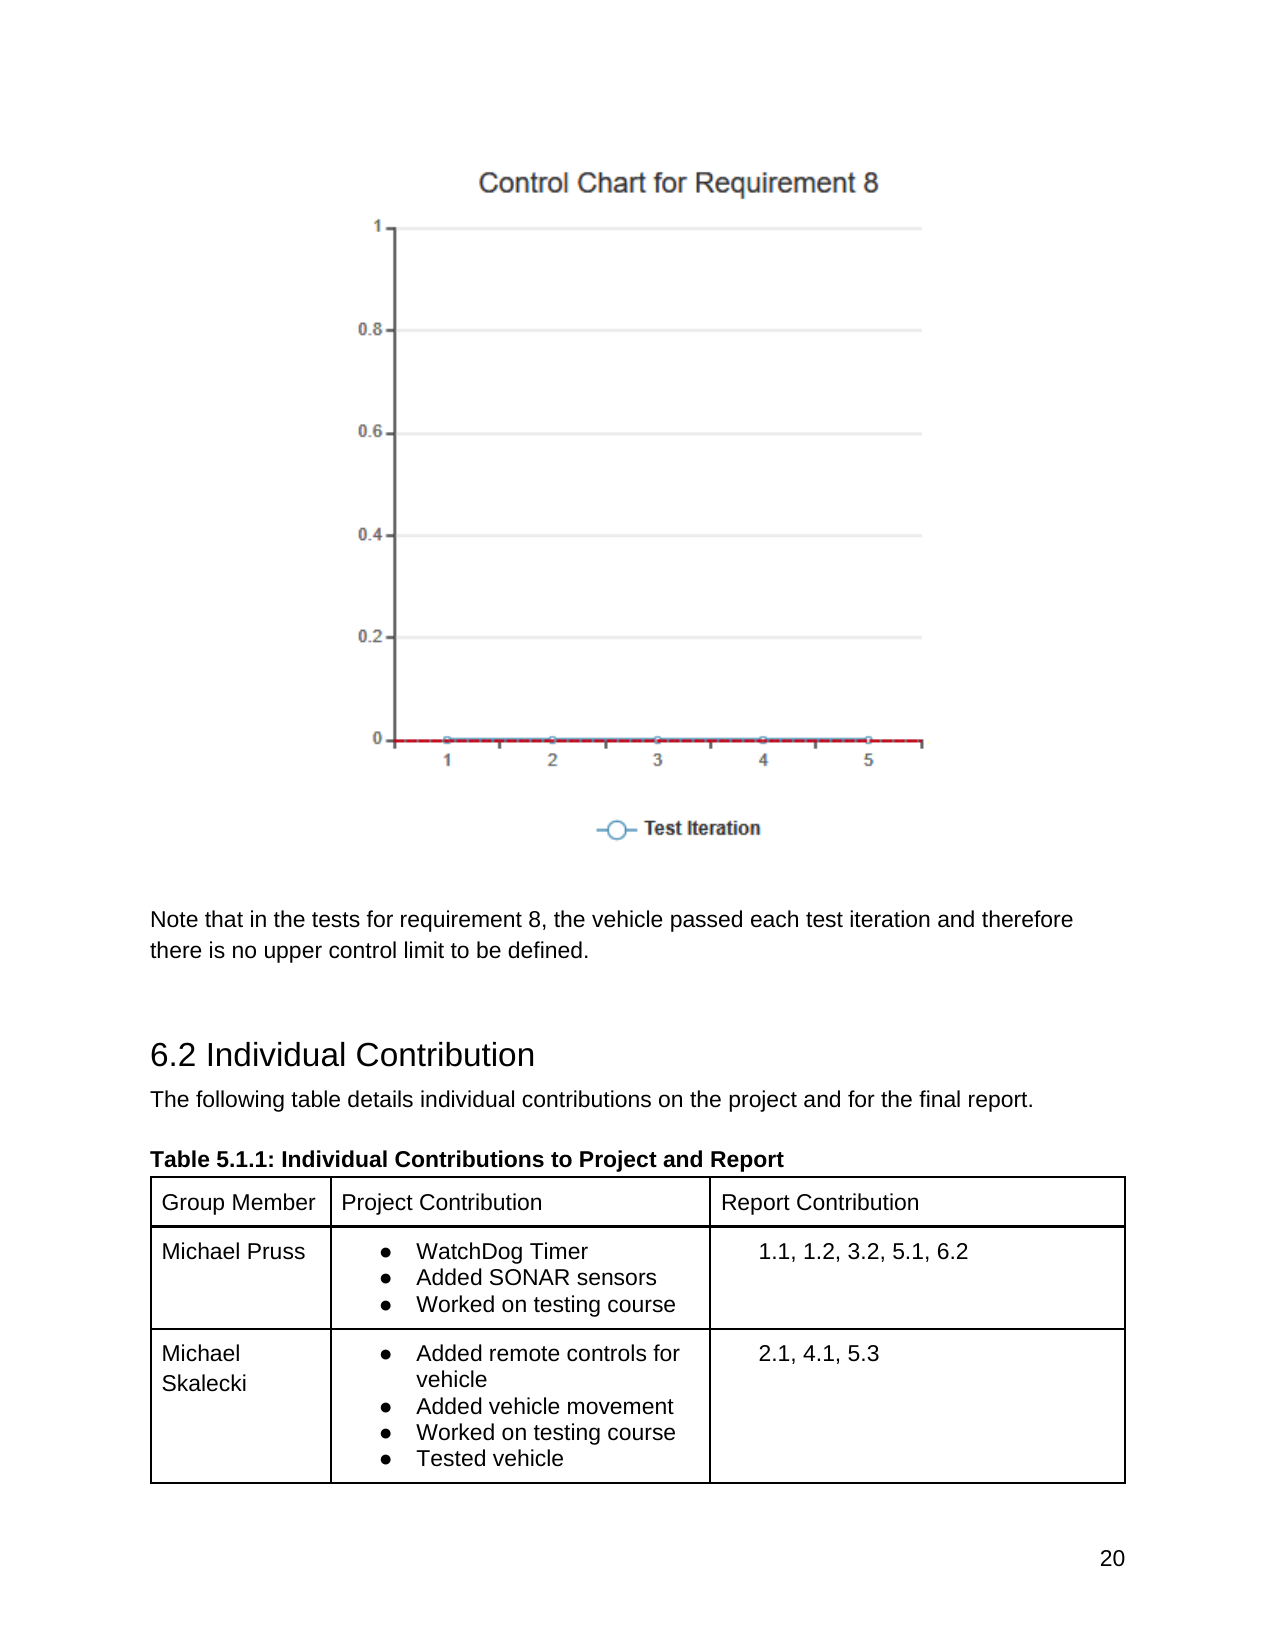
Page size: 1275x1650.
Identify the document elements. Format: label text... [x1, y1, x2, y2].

table_cell WatchDog Timer Added SONAR sensors Worked on testing course [332, 1228, 709, 1327]
table_header Project Contribution [332, 1178, 709, 1225]
table_cell Michael Skalecki [152, 1330, 330, 1482]
table_header Report Contribution [711, 1178, 1124, 1225]
text Table 5.1.1: Individual Contributions to Project and Report [150, 1146, 1125, 1172]
picture [345, 150, 930, 843]
text The following table details individual contributions on the project and for the final report. [150, 1086, 1125, 1112]
table_cell Michael Pruss [152, 1228, 330, 1327]
text Note that in the tests for requirement 8, the vehicle passed each test iteration and therefore there is no upper control limit to be defined. [150, 906, 1125, 963]
table_header Group Member [152, 1178, 330, 1225]
table_cell 1.1, 1.2, 3.2, 5.1, 6.2 [711, 1228, 1124, 1327]
table_cell Added remote controls for vehicle Added vehicle movement Worked on testing course Tested vehicle [332, 1330, 709, 1482]
table_cell 2.1, 4.1, 5.3 [711, 1330, 1124, 1482]
subtitle 6.2 Individual Contribution [150, 1034, 1125, 1073]
